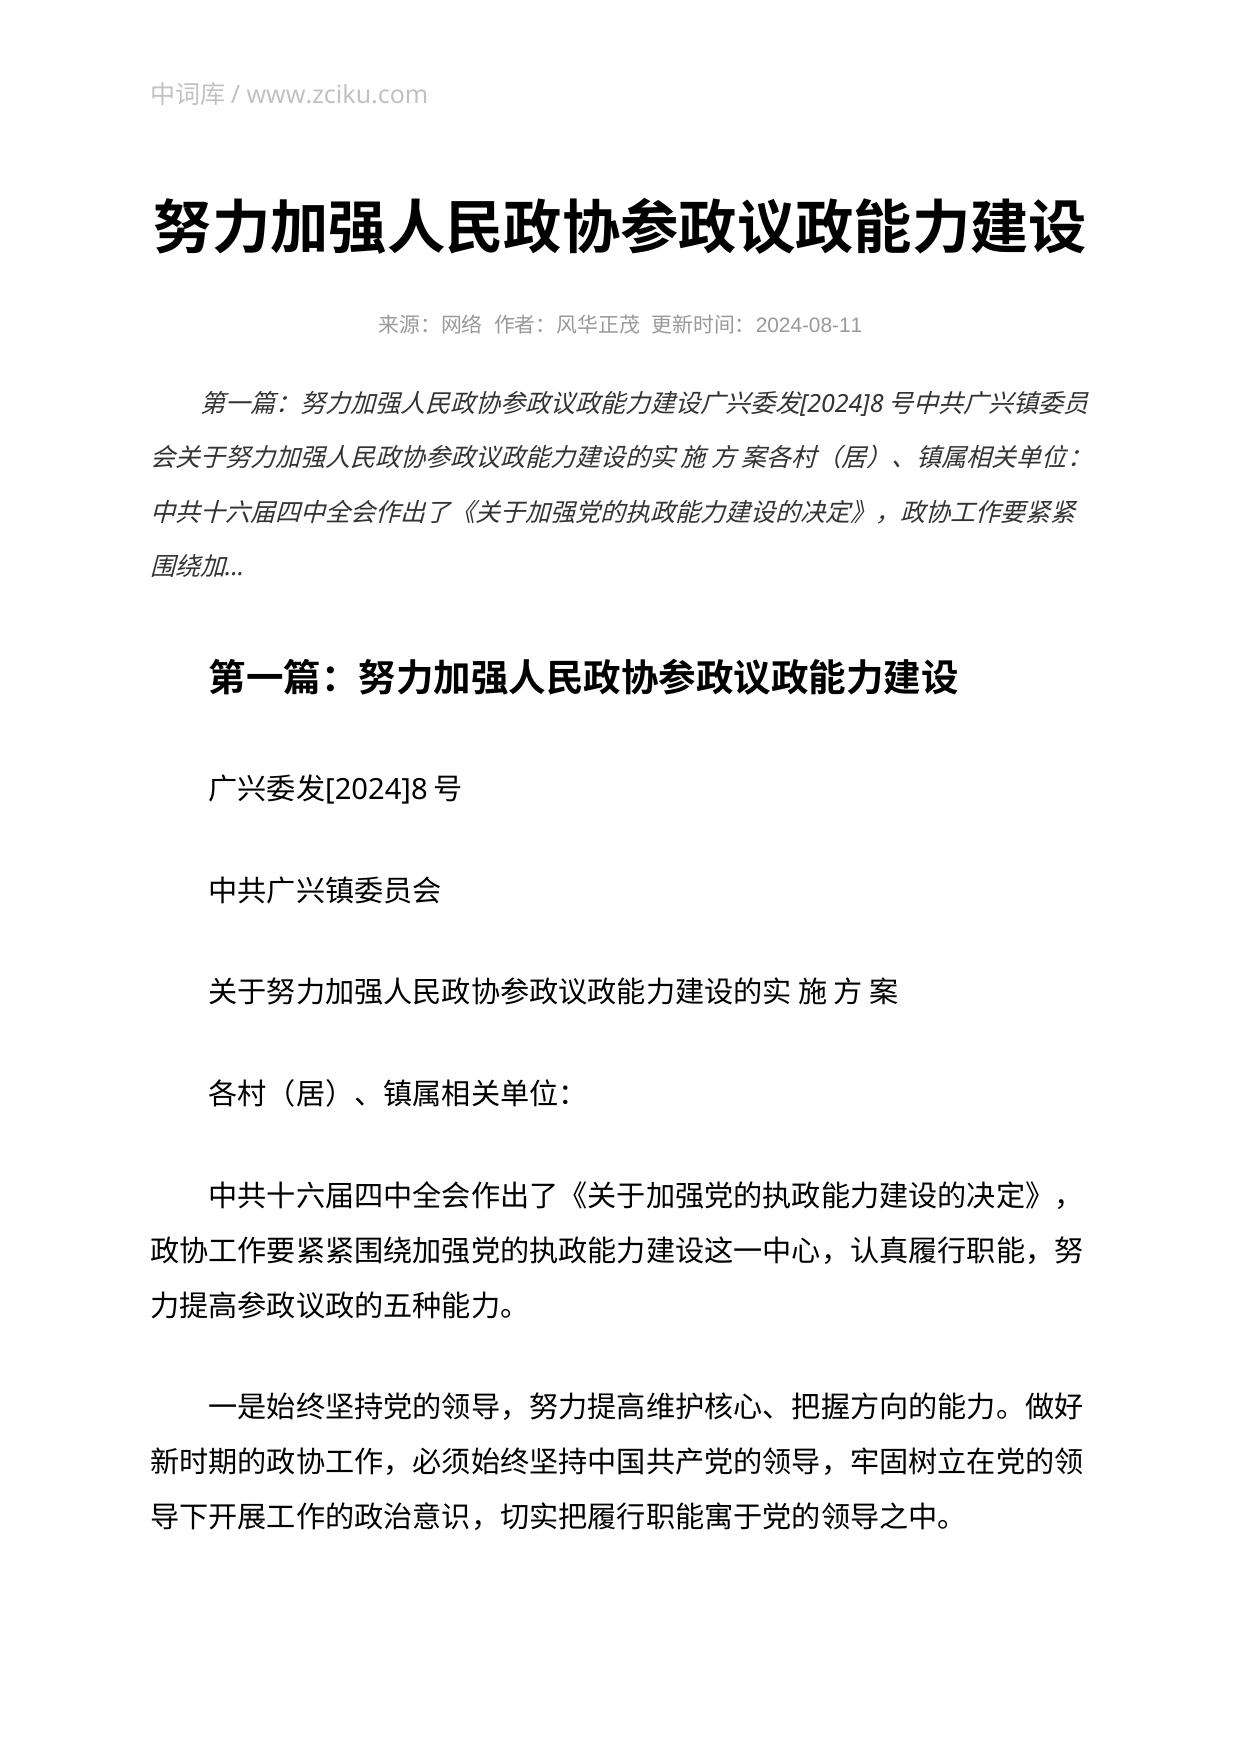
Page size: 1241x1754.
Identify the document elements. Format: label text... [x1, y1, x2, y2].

text 中共十六届四中全会作出了《关于加强党的执政能力建设的决定》，政协工作要紧紧围绕加强党的执政能力建设这一中心，认真履行职能，努力提高参政议政的五种能力。 [150, 1172, 1090, 1324]
text 来源：网络 作者：风华正茂 更新时间：2024-08-11 [150, 313, 1090, 337]
text 关于努力加强人民政协参政议政能力建设的实 施 方 案 [150, 969, 1090, 1011]
text 第一篇：努力加强人民政协参政议政能力建设 [150, 648, 1090, 702]
text 广兴委发[2024]8号 [150, 765, 1090, 808]
text 各村（居）、镇属相关单位： [150, 1071, 1090, 1113]
text 中共广兴镇委员会 [150, 867, 1090, 909]
text 一是始终坚持党的领导，努力提高维护核心、把握方向的能力。做好新时期的政协工作，必须始终坚持中国共产党的领导，牢固树立在党的领导下开展工作的政治意识，切实把履行职能寓于党的领导之中。 [150, 1384, 1090, 1536]
subtitle 努力加强人民政协参政议政能力建设 [150, 181, 1090, 266]
text 第一篇：努力加强人民政协参政议政能力建设广兴委发[2024]8号中共广兴镇委员会关于努力加强人民政协参政议政能力建设的实 施 方 案各村（居）、镇属相关单位：中共十六届四中全会作出了《关于加强党的执政能力建设的决定》，政协工作要紧紧围绕加... [150, 383, 1090, 583]
